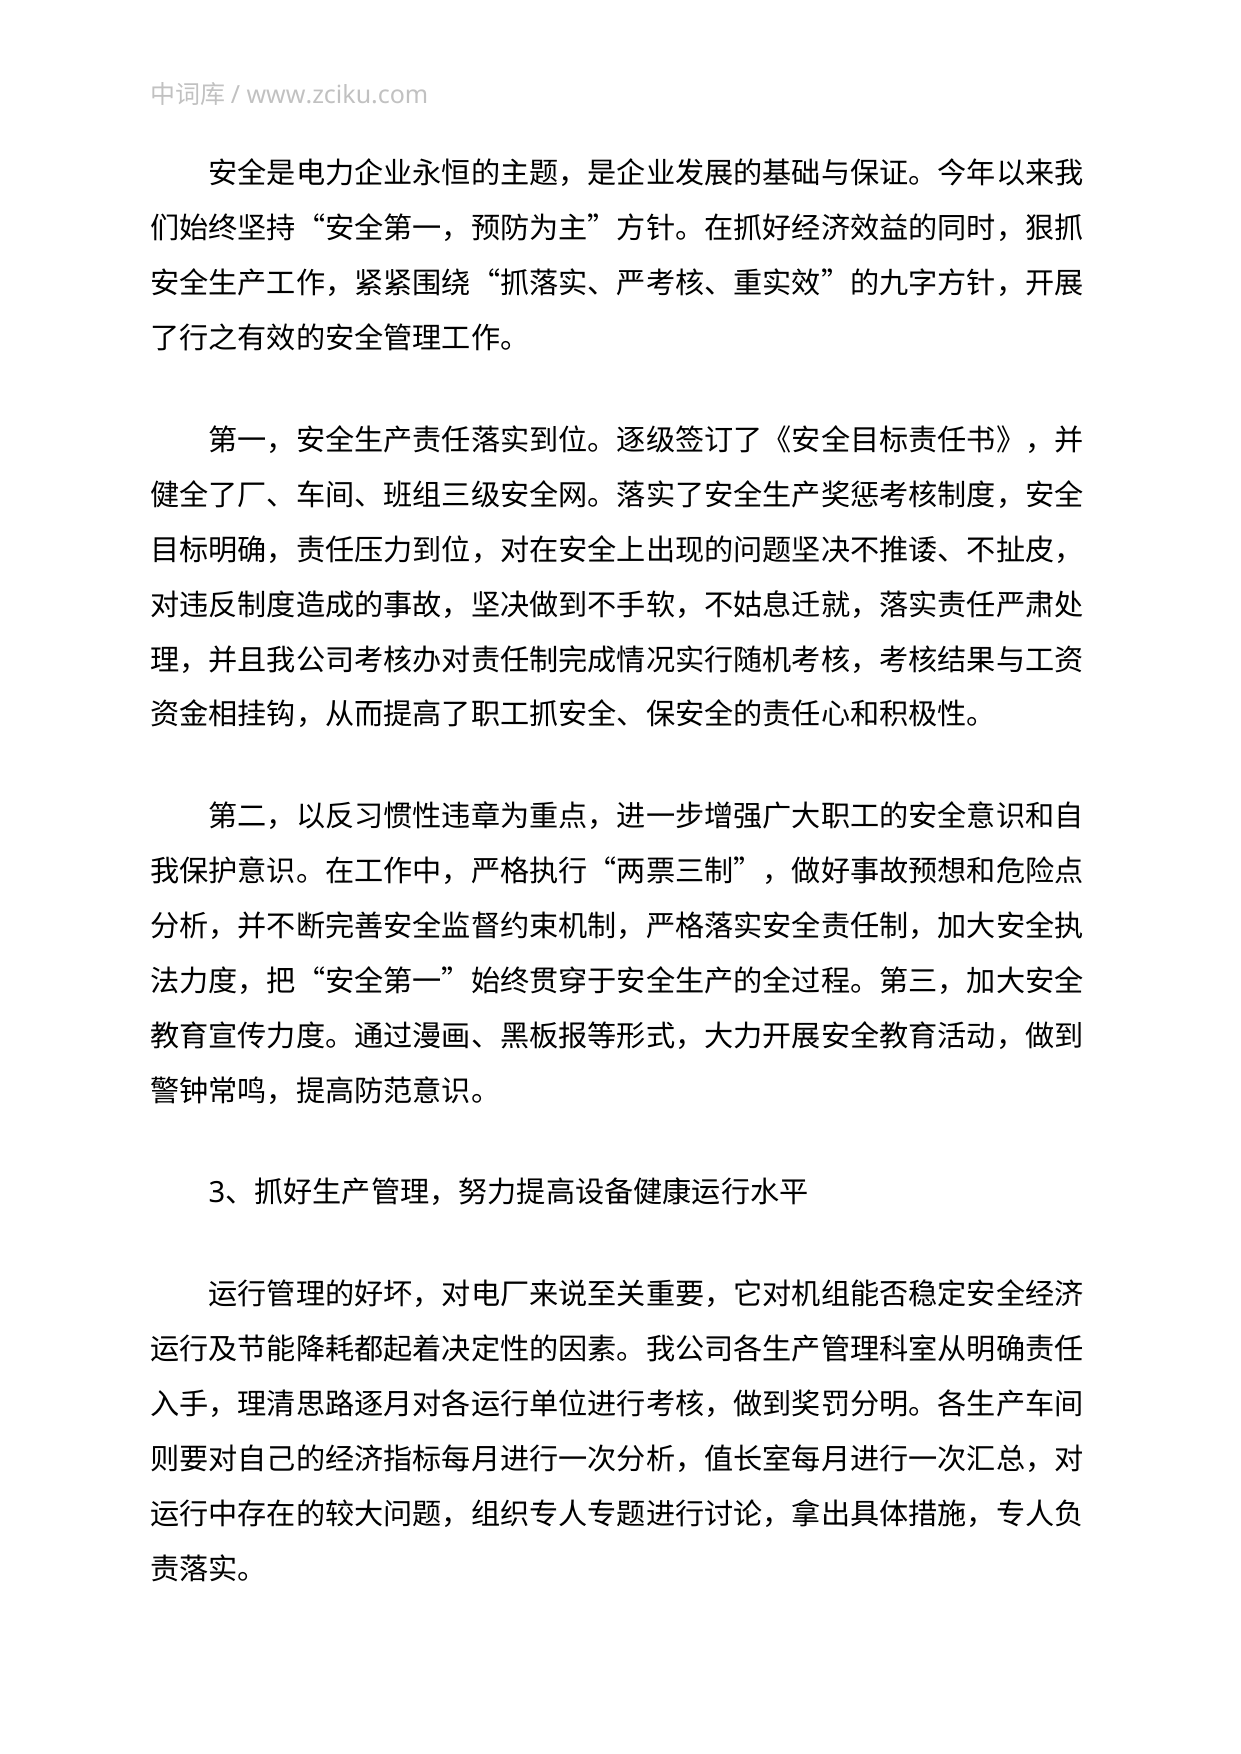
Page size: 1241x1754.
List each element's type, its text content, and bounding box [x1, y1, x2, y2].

text 运行管理的好坏，对电厂来说至关重要，它对机组能否稳定安全经济运行及节能降耗都起着决定性的因素。我公司各生产管理科室从明确责任入手，理清思路逐月对各运行单位进行考核，做到奖罚分明。各生产车间则要对自己的经济指标每月进行一次分析，值长室每月进行一次汇总，对运行中存在的较大问题，组织专人专题进行讨论，拿出具体措施，专人负责落实。 [150, 1271, 1090, 1588]
text 3、抓好生产管理，努力提高设备健康运行水平 [150, 1169, 1090, 1211]
text 第二，以反习惯性违章为重点，进一步增强广大职工的安全意识和自我保护意识。在工作中，严格执行“两票三制”，做好事故预想和危险点分析，并不断完善安全监督约束机制，严格落实安全责任制，加大安全执法力度，把“安全第一”始终贯穿于安全生产的全过程。第三，加大安全教育宣传力度。通过漫画、黑板报等形式，大力开展安全教育活动，做到警钟常鸣，提高防范意识。 [150, 793, 1090, 1109]
text 安全是电力企业永恒的主题，是企业发展的基础与保证。今年以来我们始终坚持“安全第一，预防为主”方针。在抓好经济效益的同时，狠抓安全生产工作，紧紧围绕“抓落实、严考核、重实效”的九字方针，开展了行之有效的安全管理工作。 [150, 150, 1090, 357]
text 第一，安全生产责任落实到位。逐级签订了《安全目标责任书》，并健全了厂、车间、班组三级安全网。落实了安全生产奖惩考核制度，安全目标明确，责任压力到位，对在安全上出现的问题坚决不推诿、不扯皮，对违反制度造成的事故，坚决做到不手软，不姑息迁就，落实责任严肃处理，并且我公司考核办对责任制完成情况实行随机考核，考核结果与工资资金相挂钩，从而提高了职工抓安全、保安全的责任心和积极性。 [150, 416, 1090, 733]
